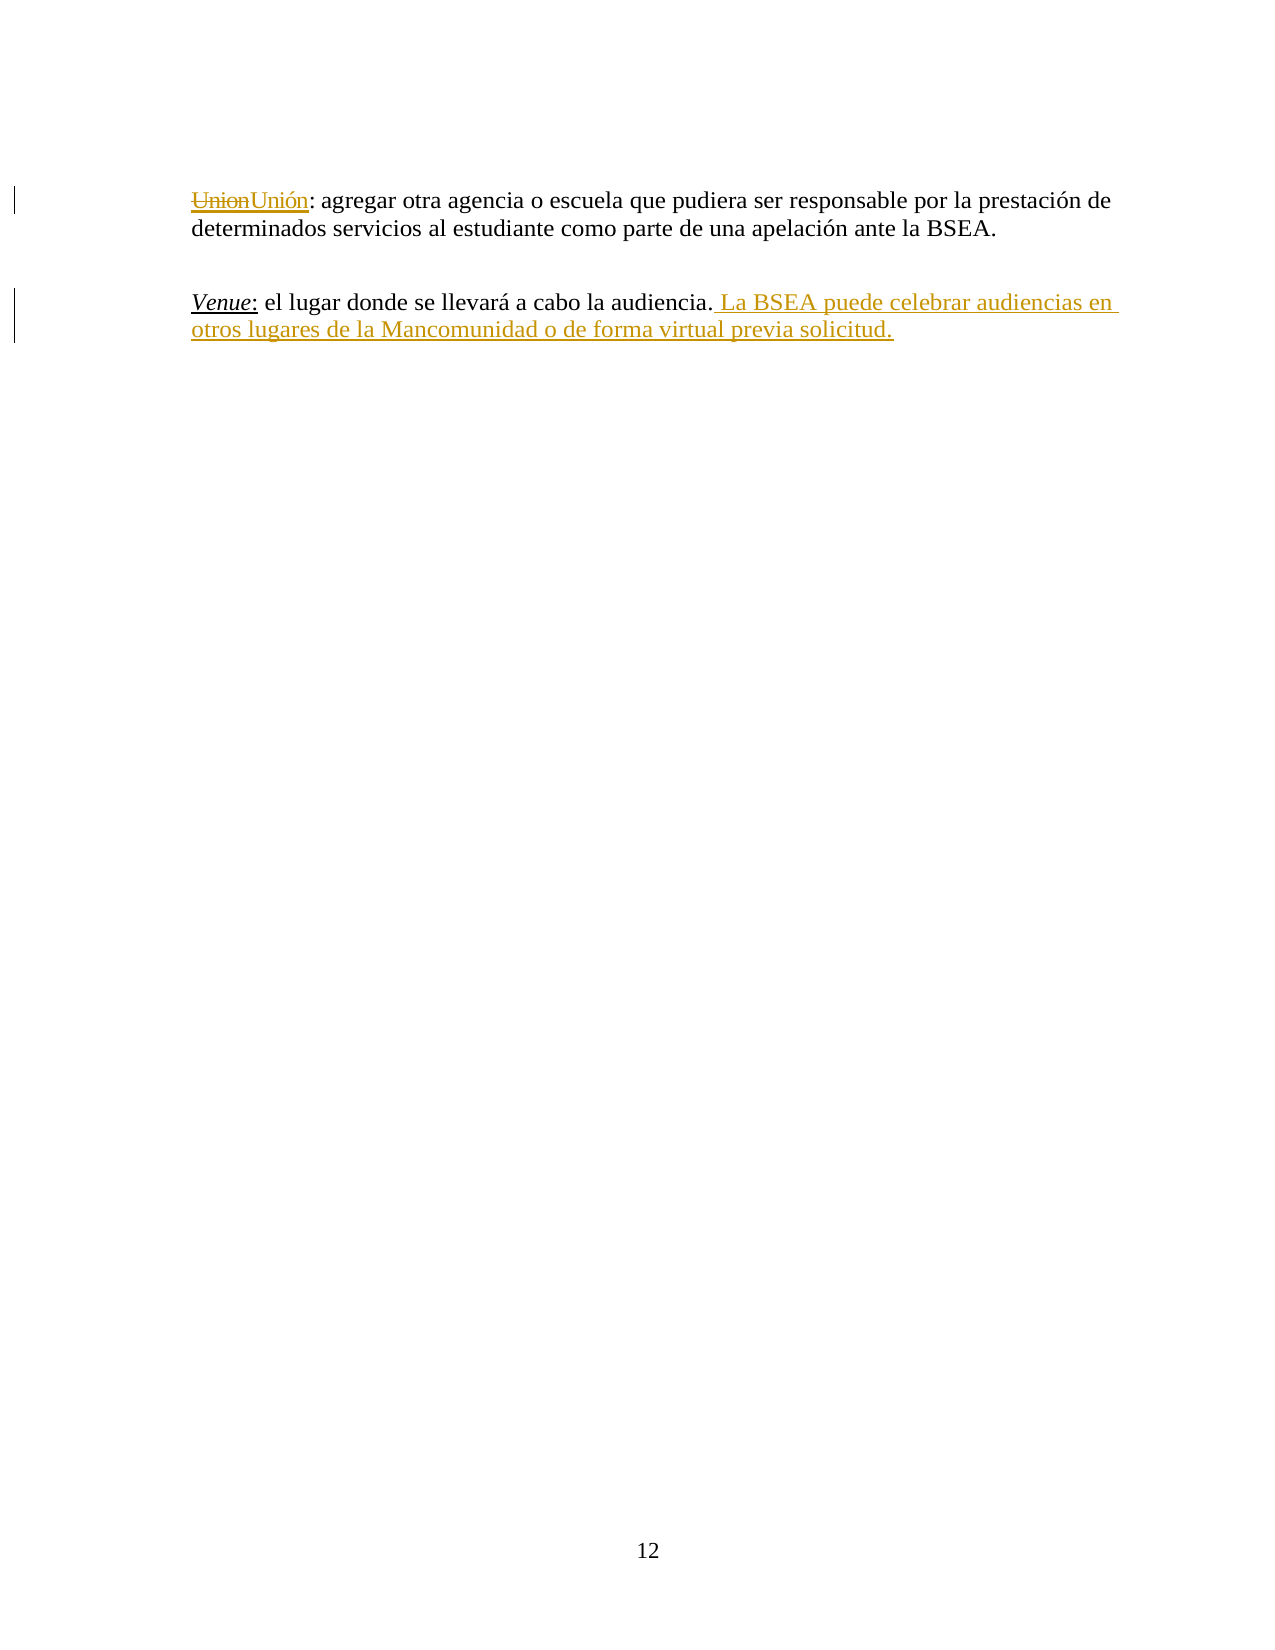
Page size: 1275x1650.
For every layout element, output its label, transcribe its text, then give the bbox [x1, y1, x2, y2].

text Venue: el lugar donde se llevará a cabo la audiencia. [191, 288, 1163, 343]
text : agregar otra agencia o escuela que pudiera ser responsable por la prestación de determinados servicios al estudiante como parte de una apelación ante la BSEA. [191, 186, 1163, 241]
